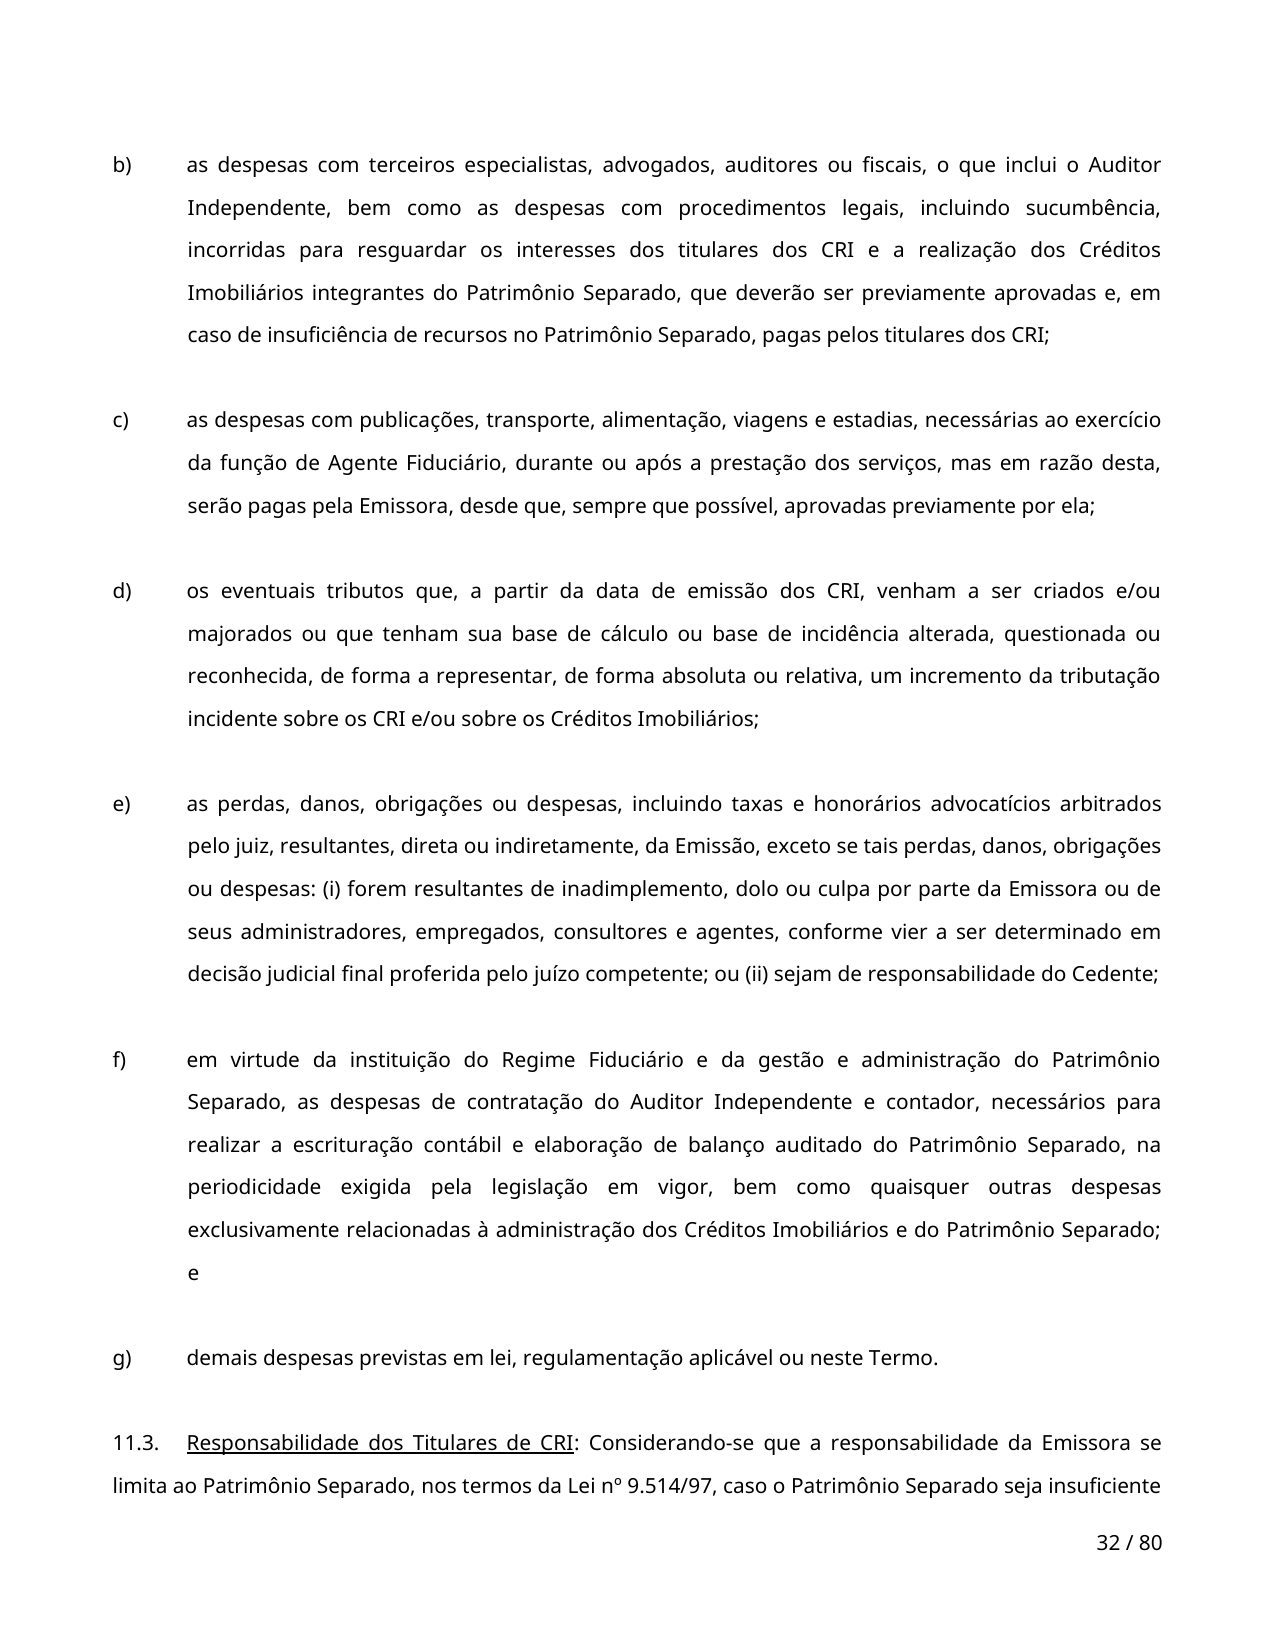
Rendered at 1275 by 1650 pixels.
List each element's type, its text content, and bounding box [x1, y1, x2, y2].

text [112, 1428, 1162, 1499]
list as perdas, danos, obrigações ou despesas, incluindo taxas e honorários advocatícios arbitrados pelo juiz, resultantes, direta ou indiretamente, da Emissão, exceto se tais perdas, danos, obrigações ou despesas: (i) forem resultantes de inadimplemento, dolo ou culpa por parte da Emissora ou de seus administradores, empregados, consultores e agentes, conforme vier a ser determinado em decisão judicial final proferida pelo juízo competente; ou (ii) sejam de responsabilidade do Cedente; [112, 789, 1162, 988]
list em virtude da instituição do Regime Fiduciário e da gestão e administração do Patrimônio Separado, as despesas de contratação do Auditor Independente e contador, necessários para realizar a escrituração contábil e elaboração de balanço auditado do Patrimônio Separado, na periodicidade exigida pela legislação em vigor, bem como quaisquer outras despesas exclusivamente relacionadas à administração dos Créditos Imobiliários e do Patrimônio Separado; e [112, 1045, 1162, 1286]
list demais despesas previstas em lei, regulamentação aplicável ou neste Termo. [112, 1343, 1162, 1371]
list as despesas com terceiros especialistas, advogados, auditores ou fiscais, o que inclui o Auditor Independente, bem como as despesas com procedimentos legais, incluindo sucumbência, incorridas para resguardar os interesses dos titulares dos CRI e a realização dos Créditos Imobiliários integrantes do Patrimônio Separado, que deverão ser previamente aprovadas e, em caso de insuficiência de recursos no Patrimônio Separado, pagas pelos titulares dos CRI; [112, 150, 1162, 349]
list os eventuais tributos que, a partir da data de emissão dos CRI, venham a ser criados e/ou majorados ou que tenham sua base de cálculo ou base de incidência alterada, questionada ou reconhecida, de forma a representar, de forma absoluta ou relativa, um incremento da tributação incidente sobre os CRI e/ou sobre os Créditos Imobiliários; [112, 576, 1162, 732]
list as despesas com publicações, transporte, alimentação, viagens e estadias, necessárias ao exercício da função de Agente Fiduciário, durante ou após a prestação dos serviços, mas em razão desta, serão pagas pela Emissora, desde que, sempre que possível, aprovadas previamente por ela; [112, 406, 1162, 519]
